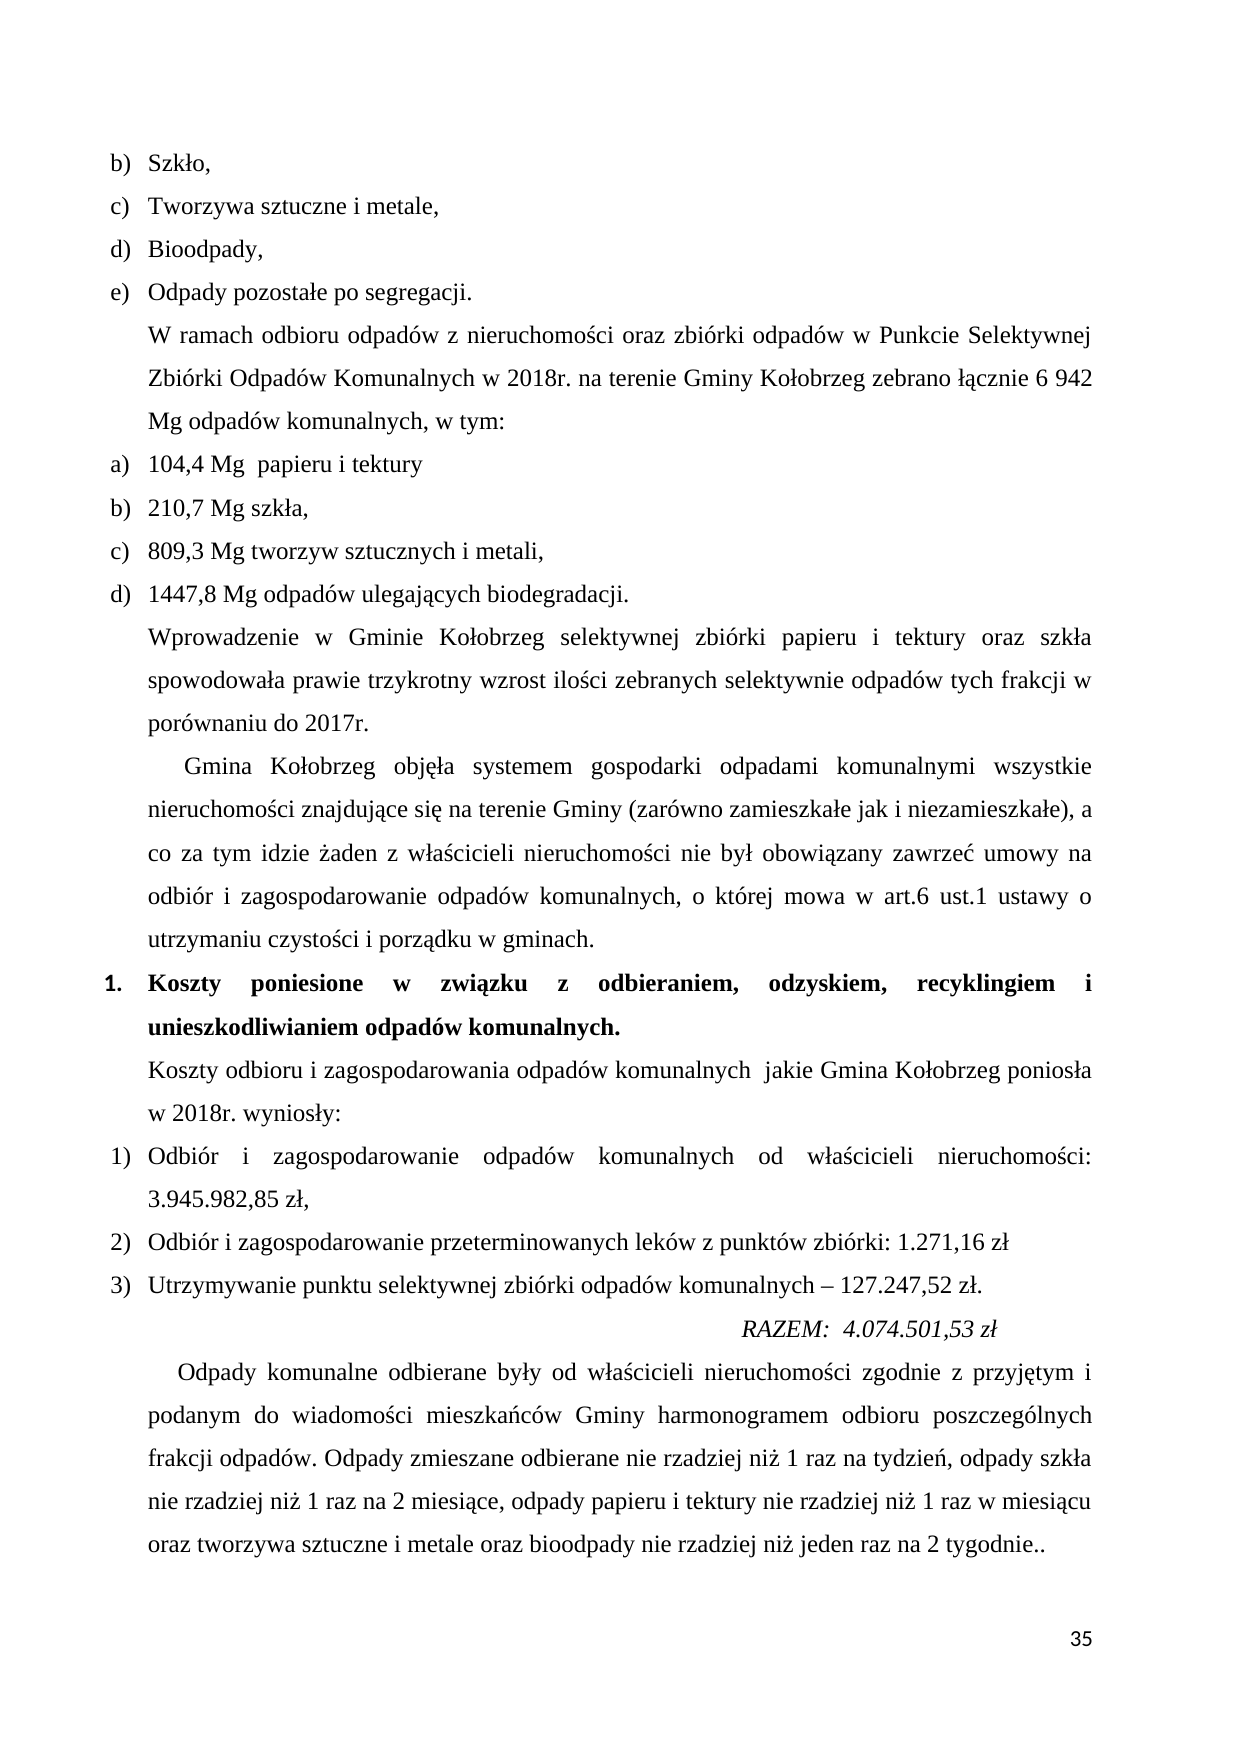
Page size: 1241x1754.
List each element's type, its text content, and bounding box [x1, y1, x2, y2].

list Odpady pozostałe po segregacji. [110, 277, 1093, 306]
text Gmina Kołobrzeg objęła systemem gospodarki odpadami komunalnymi wszystkie nieruchomości znajdujące się na terenie Gminy (zarówno zamieszkałe jak i niezamieszkałe), a co za tym idzie żaden z właścicieli nieruchomości nie był obowiązany zawrzeć umowy na odbiór i zagospodarowanie odpadów komunalnych, o której mowa w art.6 ust.1 ustawy o utrzymaniu czystości i porządku w gminach. [148, 751, 1093, 953]
list 1447,8 Mg odpadów ulegających biodegradacji. [110, 579, 1093, 608]
list Odbiór i zagospodarowanie przeterminowanych leków z punktów zbiórki: 1.271,16 zł [110, 1227, 1093, 1256]
list 104,4 Mg papieru i tektury [110, 449, 1093, 478]
list RAZEM: 4.074.501,53 zł [148, 1314, 1093, 1342]
text Odpady komunalne odbierane były od właścicieli nieruchomości zgodnie z przyjętym i podanym do wiadomości mieszkańców Gminy harmonogramem odbioru poszczególnych frakcji odpadów. Odpady zmieszane odbierane nie rzadziej niż 1 raz na tydzień, odpady szkła nie rzadziej niż 1 raz na 2 miesiące, odpady papieru i tektury nie rzadziej niż 1 raz w miesiącu oraz tworzywa sztuczne i metale oraz bioodpady nie rzadziej niż jeden raz na 2 tygodnie.. [148, 1357, 1093, 1558]
list Utrzymywanie punktu selektywnej zbiórki odpadów komunalnych – 127.247,52 zł. [110, 1271, 1093, 1299]
list Szkło, [110, 148, 1093, 176]
list Odbiór i zagospodarowanie odpadów komunalnych od właścicieli nieruchomości: 3.945.982,85 zł, [110, 1141, 1093, 1213]
text Koszty odbioru i zagospodarowania odpadów komunalnych jakie Gmina Kołobrzeg poniosła w 2018r. wyniosły: [148, 1055, 1093, 1127]
text W ramach odbioru odpadów z nieruchomości oraz zbiórki odpadów w Punkcie Selektywnej Zbiórki Odpadów Komunalnych w 2018r. na terenie Gminy Kołobrzeg zebrano łącznie 6 942 Mg odpadów komunalnych, w tym: [148, 320, 1093, 435]
list Koszty poniesione w związku z odbieraniem, odzyskiem, recyklingiem i unieszkodliwianiem odpadów komunalnych. [103, 967, 1093, 1041]
list 210,7 Mg szkła, [110, 493, 1093, 521]
text Wprowadzenie w Gminie Kołobrzeg selektywnej zbiórki papieru i tektury oraz szkła spowodowała prawie trzykrotny wzrost ilości zebranych selektywnie odpadów tych frakcji w porównaniu do 2017r. [148, 622, 1093, 737]
list 809,3 Mg tworzyw sztucznych i metali, [110, 536, 1093, 564]
list Tworzywa sztuczne i metale, [110, 191, 1093, 219]
list Bioodpady, [110, 234, 1093, 263]
